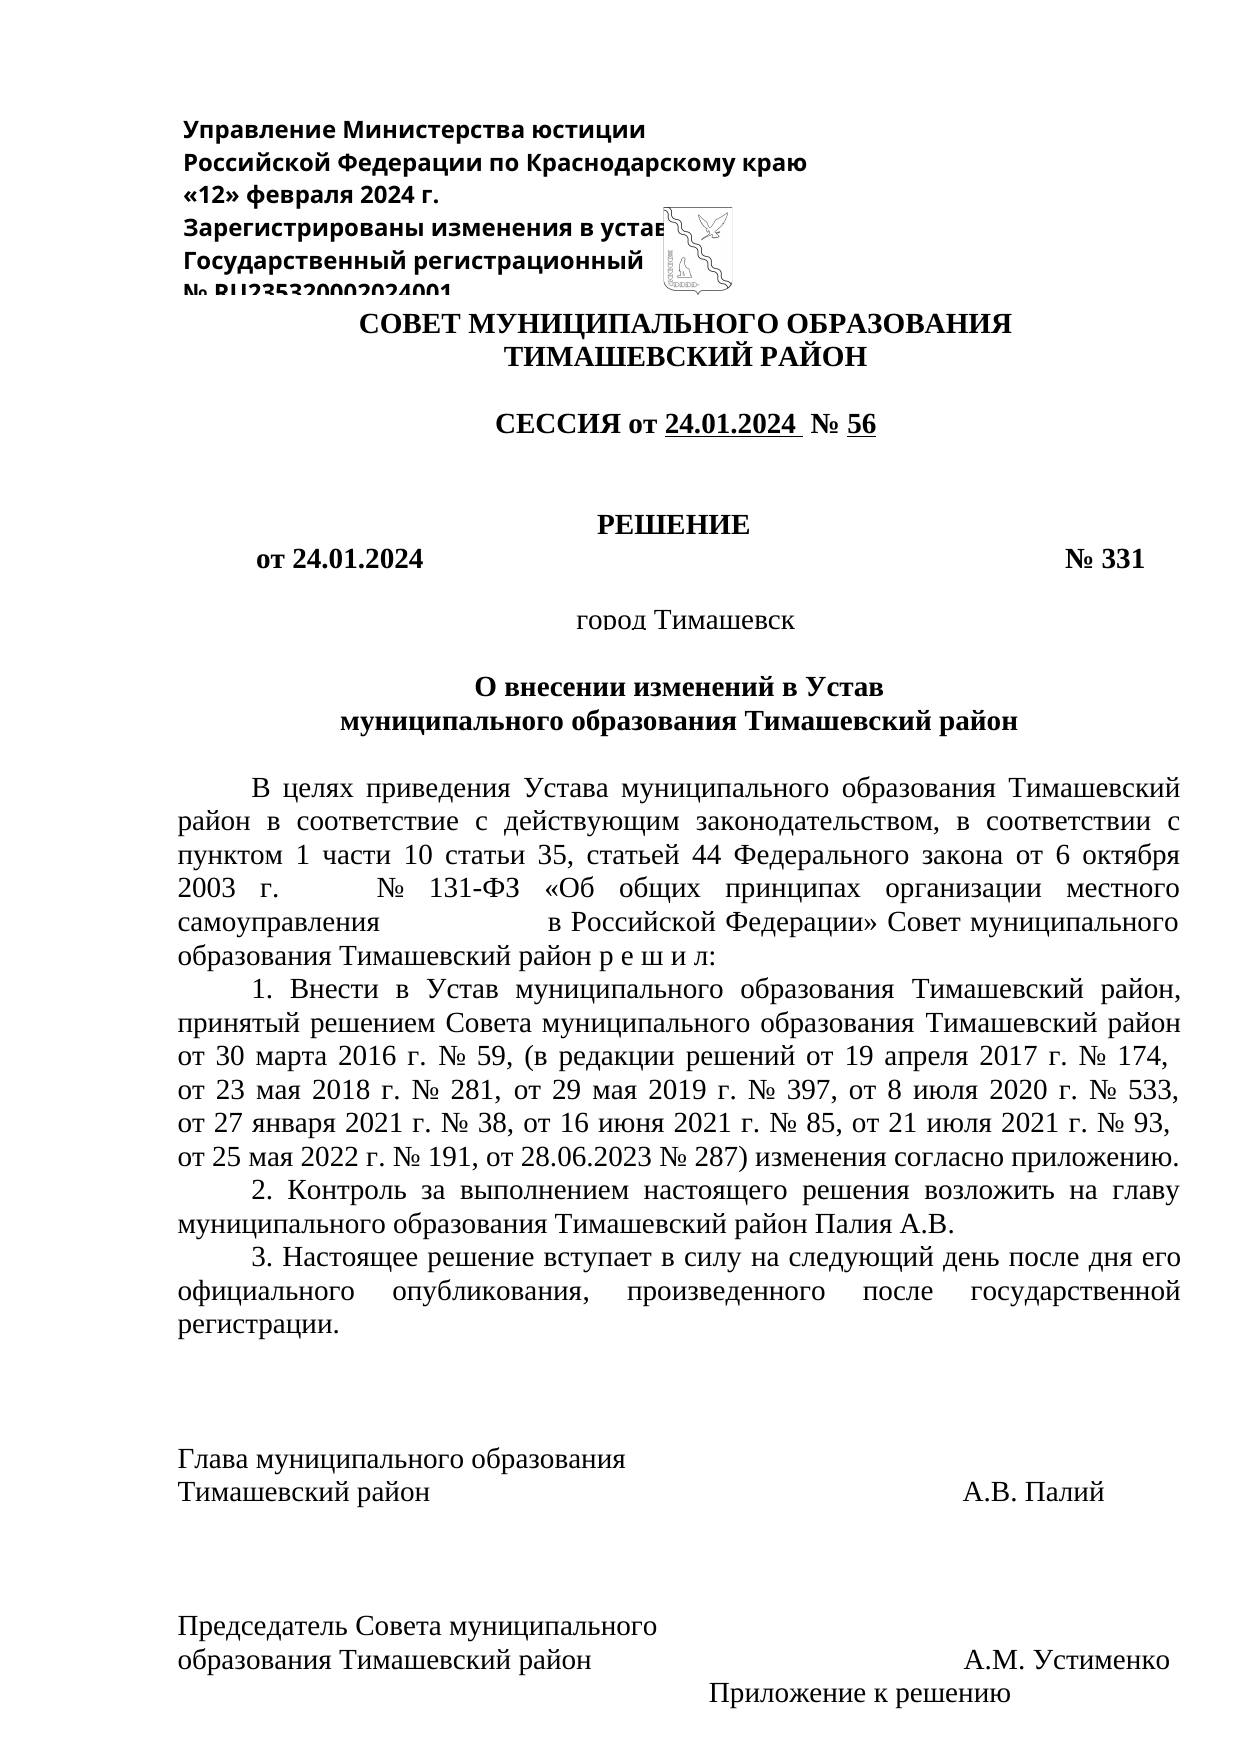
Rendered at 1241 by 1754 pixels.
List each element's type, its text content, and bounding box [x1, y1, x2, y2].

text Тимашевский район А.В. Палий [177, 1474, 1181, 1508]
picture [663, 207, 733, 295]
text Глава муниципального образования [177, 1441, 1181, 1474]
text 1. Внести в Устав муниципального образования Тимашевский район, принятый решением Совета муниципального образования Тимашевский район от 30 марта 2016 г. № 59, (в редакции решений от 19 апреля 2017 г. № 174, от 23 мая 2018 г. № 281, от 29 мая 2019 г. № 397, от 8 июля 2020 г. № 533, от 27 января 2021 г. № 38, от 16 июня 2021 г. № 85, от 21 июля 2021 г. № 93, от 25 мая 2022 г. № 191, от 28.06.2023 № 287) изменения согласно приложению. [177, 971, 1181, 1172]
text Приложение к решению [709, 1676, 1181, 1709]
table_header Управление Министерства юстиции Российской Федерации по Краснодарскому краю «12» февраля 2024 г. Зарегистрированы изменения в устав Государственный регистрационный № RU235320002024001 [177, 108, 1193, 300]
text 2. Контроль за выполнением настоящего решения возложить на главу муниципального образования Тимашевский район Палия А.В. [177, 1172, 1181, 1239]
text муниципального образования Тимашевский район [177, 703, 1181, 736]
text 3. Настоящее решение вступает в силу на следующий день после дня его официального опубликования, произведенного после государственной регистрации. [177, 1239, 1181, 1340]
text О внесении изменений в Устав [177, 669, 1181, 703]
table_cell СОВЕТ МУНИЦИПАЛЬНОГО ОБРАЗОВАНИЯ ТИМАШЕВСКИЙ РАЙОН СЕССИЯ от 24.01.2024 № 56 РЕШЕНИЕ от 24.01.2024 № 331 город Тимашевск [177, 300, 1193, 636]
text образования Тимашевский район А.М. Устименко [177, 1642, 1181, 1676]
text Председатель Совета муниципального [177, 1608, 1181, 1642]
text В целях приведения Устава муниципального образования Тимашевский район в соответствие с действующим законодательством, в соответствии с пунктом 1 части 10 статьи 35, статьей 44 Федерального закона от 6 октября 2003 г. № 131-ФЗ «Об общих принципах организации местного самоуправления в Российской Федерации» Совет муниципального образования Тимашевский район р е ш и л: [177, 770, 1181, 971]
